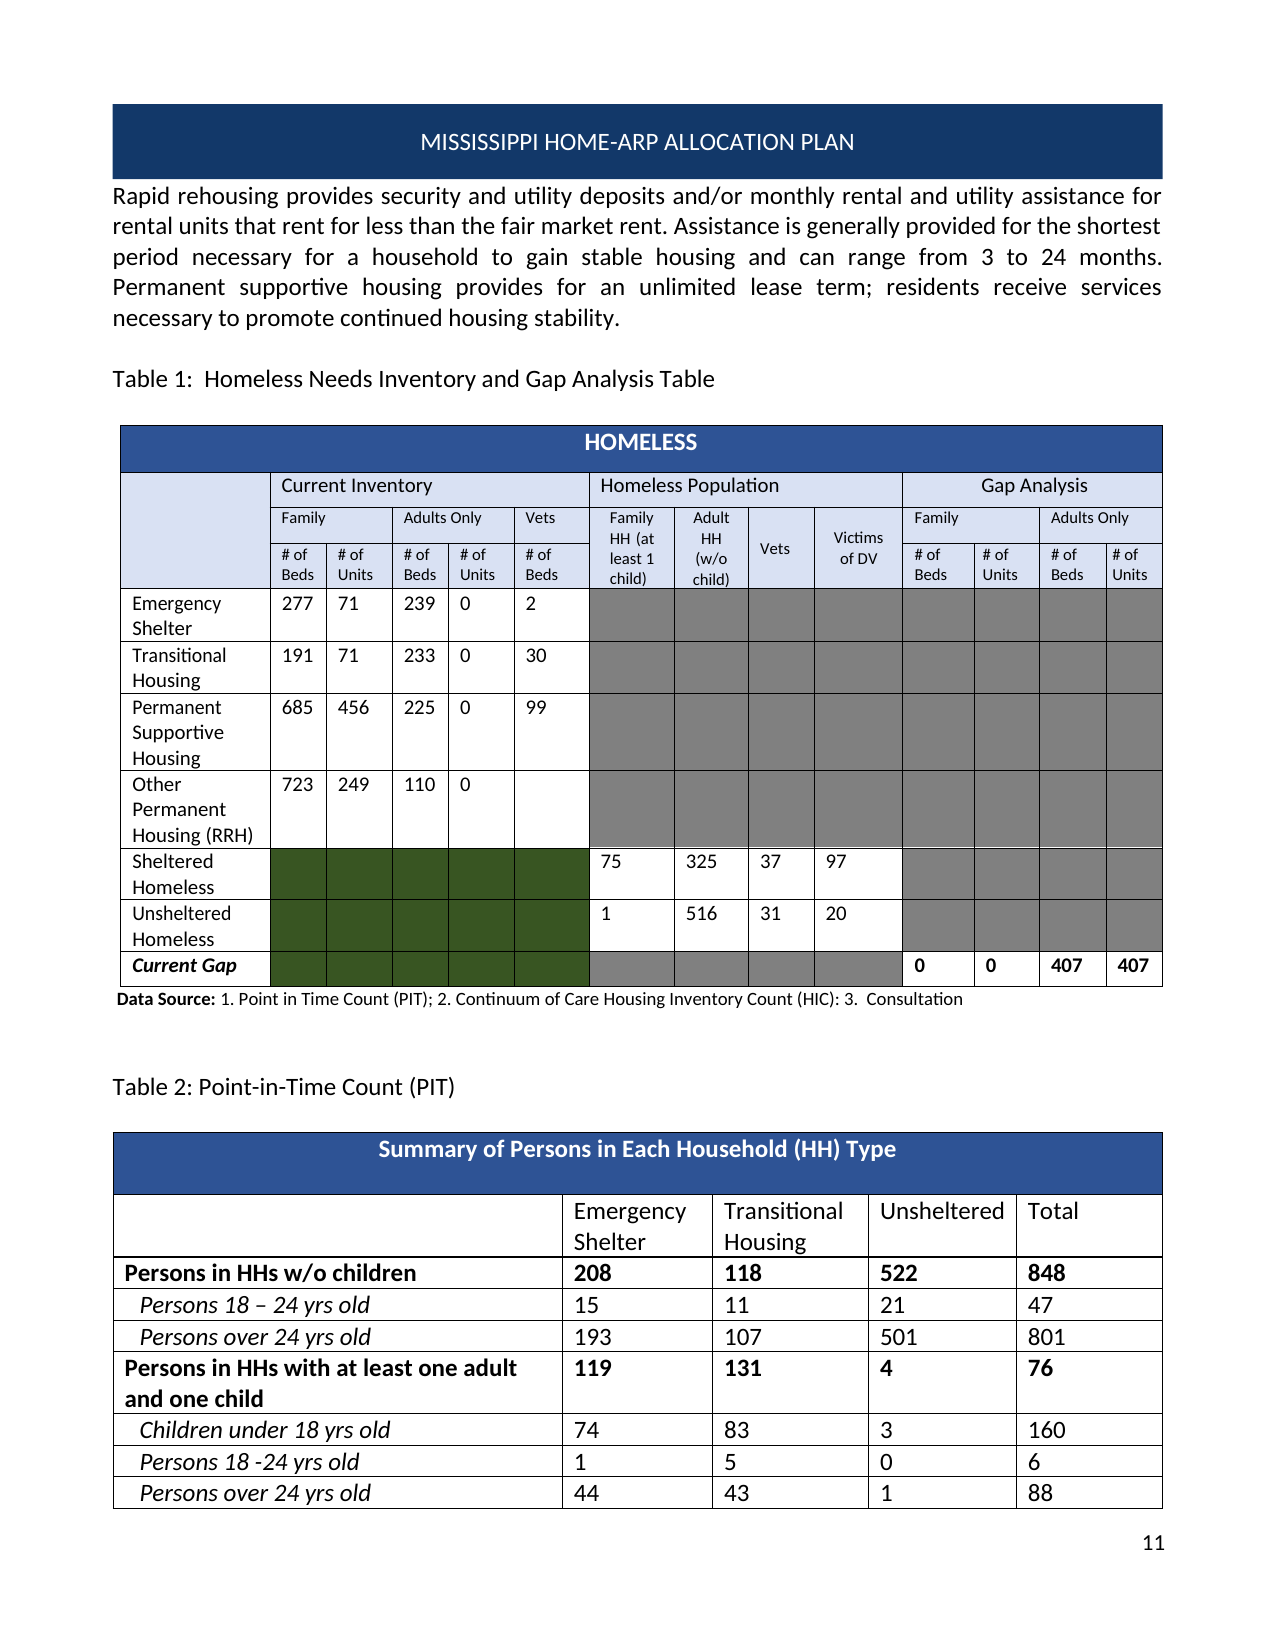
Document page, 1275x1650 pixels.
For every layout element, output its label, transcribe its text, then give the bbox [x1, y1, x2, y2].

table_cell # of Units [327, 544, 392, 588]
table_cell [590, 694, 674, 770]
table_cell Family HH (at least 1 child) [590, 508, 674, 588]
table_cell Family [271, 508, 392, 543]
table_cell Total [1017, 1195, 1162, 1256]
table_cell Other Permanent Housing (RRH) [121, 771, 270, 847]
table_cell 71 [327, 589, 392, 641]
table_cell [121, 473, 270, 588]
table_cell 119 [563, 1352, 712, 1413]
table_cell [903, 900, 974, 951]
table_cell Persons in HHs w/o children [114, 1258, 562, 1288]
table_cell [590, 589, 674, 641]
table_cell 88 [1017, 1477, 1162, 1508]
table_cell [815, 589, 902, 641]
table_cell 1 [869, 1477, 1016, 1508]
table_cell Transitional Housing [713, 1195, 868, 1256]
table_cell 6 [1017, 1446, 1162, 1476]
table_cell 1 [563, 1446, 712, 1476]
table_cell 30 [515, 642, 589, 693]
table_cell [590, 771, 674, 847]
table_cell [449, 900, 514, 951]
table_cell Persons 18 – 24 yrs old [114, 1289, 562, 1319]
table_cell 118 [713, 1258, 868, 1288]
table_cell 2 [515, 589, 589, 641]
table_cell 191 [271, 642, 326, 693]
table_cell [515, 771, 589, 847]
table_cell 325 [675, 849, 748, 899]
table_cell 15 [563, 1289, 712, 1319]
table_cell [327, 952, 392, 986]
table_cell 71 [327, 642, 392, 693]
text Data Source: 1. Point in Time Count (PIT); 2. Continuum of Care Housing Inventory Count (HIC): 3. Consultation [117, 987, 1175, 1010]
table_cell [975, 642, 1039, 693]
text Table 2: Point-in-Time Count (PIT) [112, 1071, 1175, 1102]
table_cell [271, 849, 326, 899]
table_cell [975, 589, 1039, 641]
table_cell 516 [675, 900, 748, 951]
table_cell 11 [713, 1289, 868, 1319]
table_cell 21 [869, 1289, 1016, 1319]
table_cell [749, 694, 814, 770]
table_cell Emergency Shelter [121, 589, 270, 641]
table_cell 74 [563, 1414, 712, 1445]
table_cell 160 [1017, 1414, 1162, 1445]
table_cell [590, 642, 674, 693]
table_cell 501 [869, 1321, 1016, 1351]
table_header HOMELESS [121, 426, 1162, 472]
table_cell Children under 18 yrs old [114, 1414, 562, 1445]
table_cell 801 [1017, 1321, 1162, 1351]
table_cell 44 [563, 1477, 712, 1508]
table_cell Unsheltered [869, 1195, 1016, 1256]
table_cell Current Inventory [271, 473, 589, 507]
table_cell [675, 589, 748, 641]
table_cell # of Units [1107, 544, 1162, 588]
table_cell [327, 900, 392, 951]
table_cell [590, 952, 674, 986]
table_cell 0 [449, 642, 514, 693]
table_cell # of Beds [393, 544, 448, 588]
table_cell 31 [749, 900, 814, 951]
table_cell [1107, 849, 1162, 899]
table_cell 407 [1107, 952, 1162, 986]
table_cell [903, 771, 974, 847]
table_cell 225 [393, 694, 448, 770]
table_cell 3 [869, 1414, 1016, 1445]
table_cell Persons in HHs with at least one adult and one child [114, 1352, 562, 1413]
table_cell 0 [903, 952, 974, 986]
table_cell [1107, 642, 1162, 693]
table_cell [1107, 694, 1162, 770]
table_cell [815, 771, 902, 847]
table_cell 208 [563, 1258, 712, 1288]
table_cell [1040, 589, 1106, 641]
table_cell [1107, 771, 1162, 847]
table_cell [393, 849, 448, 899]
table_cell [815, 694, 902, 770]
table_cell 233 [393, 642, 448, 693]
table_cell 239 [393, 589, 448, 641]
table_cell [903, 589, 974, 641]
table_cell [393, 952, 448, 986]
table_cell 0 [975, 952, 1039, 986]
table_cell 277 [271, 589, 326, 641]
table_cell # of Beds [271, 544, 326, 588]
table_cell 1 [590, 900, 674, 951]
table_cell Vets [515, 508, 589, 543]
table_cell 723 [271, 771, 326, 847]
table_cell [815, 642, 902, 693]
table_cell [903, 849, 974, 899]
table_cell 0 [449, 771, 514, 847]
table_cell [749, 589, 814, 641]
table_cell Adults Only [393, 508, 514, 543]
table_cell [515, 900, 589, 951]
table_cell [449, 849, 514, 899]
table_cell 193 [563, 1321, 712, 1351]
table_cell [271, 952, 326, 986]
table_cell # of Beds [903, 544, 974, 588]
table_cell 407 [1040, 952, 1106, 986]
table_cell [1040, 694, 1106, 770]
table_cell 99 [515, 694, 589, 770]
table_cell [271, 900, 326, 951]
table_cell Persons 18 -24 yrs old [114, 1446, 562, 1476]
table_cell 107 [713, 1321, 868, 1351]
table_cell 83 [713, 1414, 868, 1445]
table_cell [975, 849, 1039, 899]
table_cell [393, 900, 448, 951]
table_cell [815, 952, 902, 986]
table_cell [1040, 771, 1106, 847]
table_cell [675, 694, 748, 770]
table_cell Permanent Supportive Housing [121, 694, 270, 770]
table_cell [1107, 589, 1162, 641]
table_cell Victims of DV [815, 508, 902, 588]
table_cell 20 [815, 900, 902, 951]
table_cell Unsheltered Homeless [121, 900, 270, 951]
table_cell Persons over 24 yrs old [114, 1321, 562, 1351]
table_cell [327, 849, 392, 899]
table_cell [1040, 900, 1106, 951]
table_cell [749, 952, 814, 986]
table_cell Current Gap [121, 952, 270, 986]
table_cell 0 [449, 589, 514, 641]
table_cell [975, 900, 1039, 951]
table_header Summary of Persons in Each Household (HH) Type [114, 1133, 1162, 1194]
table_cell [515, 952, 589, 986]
table_cell 249 [327, 771, 392, 847]
table_cell Emergency Shelter [563, 1195, 712, 1256]
table_cell 76 [1017, 1352, 1162, 1413]
table_cell 0 [449, 694, 514, 770]
table_cell [675, 952, 748, 986]
table_cell [675, 771, 748, 847]
table_cell 131 [713, 1352, 868, 1413]
table_cell 848 [1017, 1258, 1162, 1288]
table_cell Vets [749, 508, 814, 588]
table_cell [1107, 900, 1162, 951]
table_cell [1040, 849, 1106, 899]
table_cell 5 [713, 1446, 868, 1476]
table_cell 456 [327, 694, 392, 770]
table_cell 47 [1017, 1289, 1162, 1319]
table_cell # of Beds [1040, 544, 1106, 588]
table_cell 43 [713, 1477, 868, 1508]
table_cell # of Units [975, 544, 1039, 588]
table_cell 37 [749, 849, 814, 899]
table_cell 522 [869, 1258, 1016, 1288]
table_cell [749, 771, 814, 847]
table_cell Adults Only [1040, 508, 1162, 543]
table_cell # of Beds [515, 544, 589, 588]
table_cell [903, 642, 974, 693]
text Rapid rehousing provides security and utility deposits and/or monthly rental and utility assistance for rental units that rent for less than the fair market rent. Assistance is generally provided for the shortest period necessary for a household to gain stable housing and can range from 3 to 24 months. Permanent supportive housing provides for an unlimited lease term; residents receive services necessary to promote continued housing stability. [112, 180, 1163, 332]
table_cell [515, 849, 589, 899]
table_cell 685 [271, 694, 326, 770]
table_cell [903, 694, 974, 770]
table_cell 4 [869, 1352, 1016, 1413]
table_cell [114, 1195, 562, 1256]
text Table 1: Homeless Needs Inventory and Gap Analysis Table [112, 363, 1175, 394]
table_cell [975, 771, 1039, 847]
table_cell Gap Analysis [903, 473, 1162, 507]
table_cell 75 [590, 849, 674, 899]
table_cell [449, 952, 514, 986]
table_cell Adult HH (w/o child) [675, 508, 748, 588]
table_cell 97 [815, 849, 902, 899]
table_cell [675, 642, 748, 693]
table_cell Persons over 24 yrs old [114, 1477, 562, 1508]
table_cell Homeless Population [590, 473, 902, 507]
table_cell Family [903, 508, 1039, 543]
table_cell [749, 642, 814, 693]
table_cell # of Units [449, 544, 514, 588]
table_cell 110 [393, 771, 448, 847]
table_cell Sheltered Homeless [121, 849, 270, 899]
table_cell 0 [869, 1446, 1016, 1476]
table_cell [1040, 642, 1106, 693]
table_cell Transitional Housing [121, 642, 270, 693]
table_cell [975, 694, 1039, 770]
